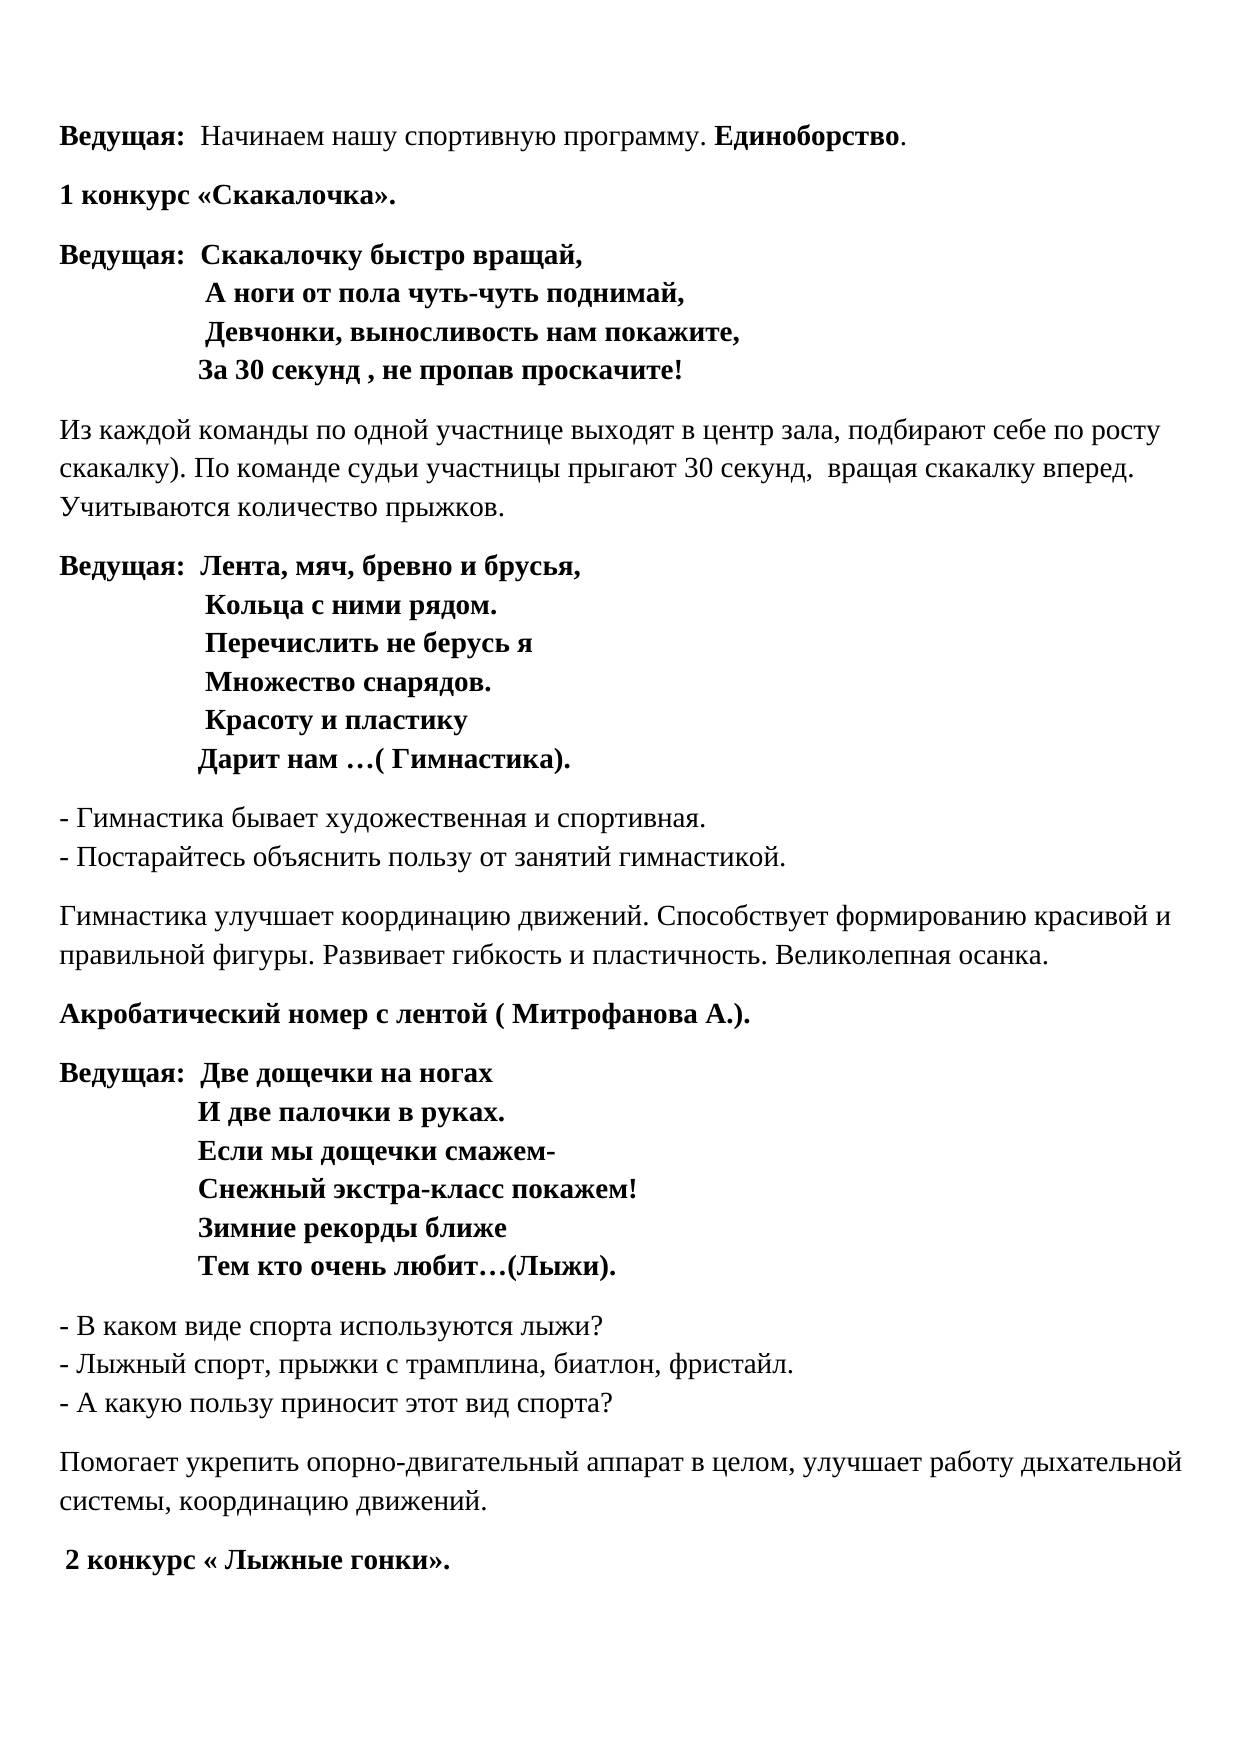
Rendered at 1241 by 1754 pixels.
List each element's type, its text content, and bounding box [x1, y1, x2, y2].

text - А какую пользу приносит этот вид спорта? [59, 1385, 1152, 1418]
text - Постарайтесь объяснить пользу от занятий гимнастикой. [59, 839, 1152, 872]
text Красоту и пластику [59, 702, 1152, 736]
text Ведущая: Начинаем нашу спортивную программу. Единоборство. [59, 118, 1152, 152]
text Если мы дощечки смажем- [59, 1133, 1152, 1166]
text 1 конкурс «Скакалочка». [59, 177, 1152, 211]
text А ноги от пола чуть-чуть поднимай, [59, 275, 1152, 309]
text Гимнастика улучшает координацию движений. Способствует формированию красивой и правильной фигуры. Развивает гибкость и пластичность. Великолепная осанка. [59, 898, 1187, 970]
text Ведущая: Скакалочку быстро вращай, [59, 237, 1152, 270]
text Девчонки, выносливость нам покажите, [59, 314, 1152, 347]
text За 30 секунд , не пропав проскачите! [59, 352, 1152, 386]
text Дарит нам …( Гимнастика). [59, 741, 1152, 774]
text Помогает укрепить опорно-двигательный аппарат в целом, улучшает работу дыхательной системы, координацию движений. [59, 1444, 1187, 1516]
text Снежный экстра-класс покажем! [59, 1171, 1152, 1205]
text Акробатический номер с лентой ( Митрофанова А.). [59, 996, 1152, 1030]
text Множество снарядов. [59, 664, 1152, 697]
text Перечислить не берусь я [59, 625, 1152, 659]
text Зимние рекорды ближе [59, 1210, 1152, 1243]
text - В каком виде спорта используются лыжи? [59, 1308, 1152, 1341]
text Ведущая: Лента, мяч, бревно и брусья, [59, 548, 1152, 582]
text Кольца с ними рядом. [59, 587, 1152, 620]
text Тем кто очень любит…(Лыжи). [59, 1248, 1152, 1282]
text 2 конкурс « Лыжные гонки». [65, 1542, 1152, 1576]
text Ведущая: Две дощечки на ногах [59, 1056, 1152, 1089]
text - Гимнастика бывает художественная и спортивная. [59, 800, 1152, 834]
text Из каждой команды по одной участнице выходят в центр зала, подбирают себе по росту скакалку). По команде судьи участницы прыгают 30 секунд, вращая скакалку вперед. Учитываются количество прыжков. [59, 412, 1187, 522]
text - Лыжный спорт, прыжки с трамплина, биатлон, фристайл. [59, 1346, 1152, 1380]
text И две палочки в руках. [59, 1094, 1152, 1128]
